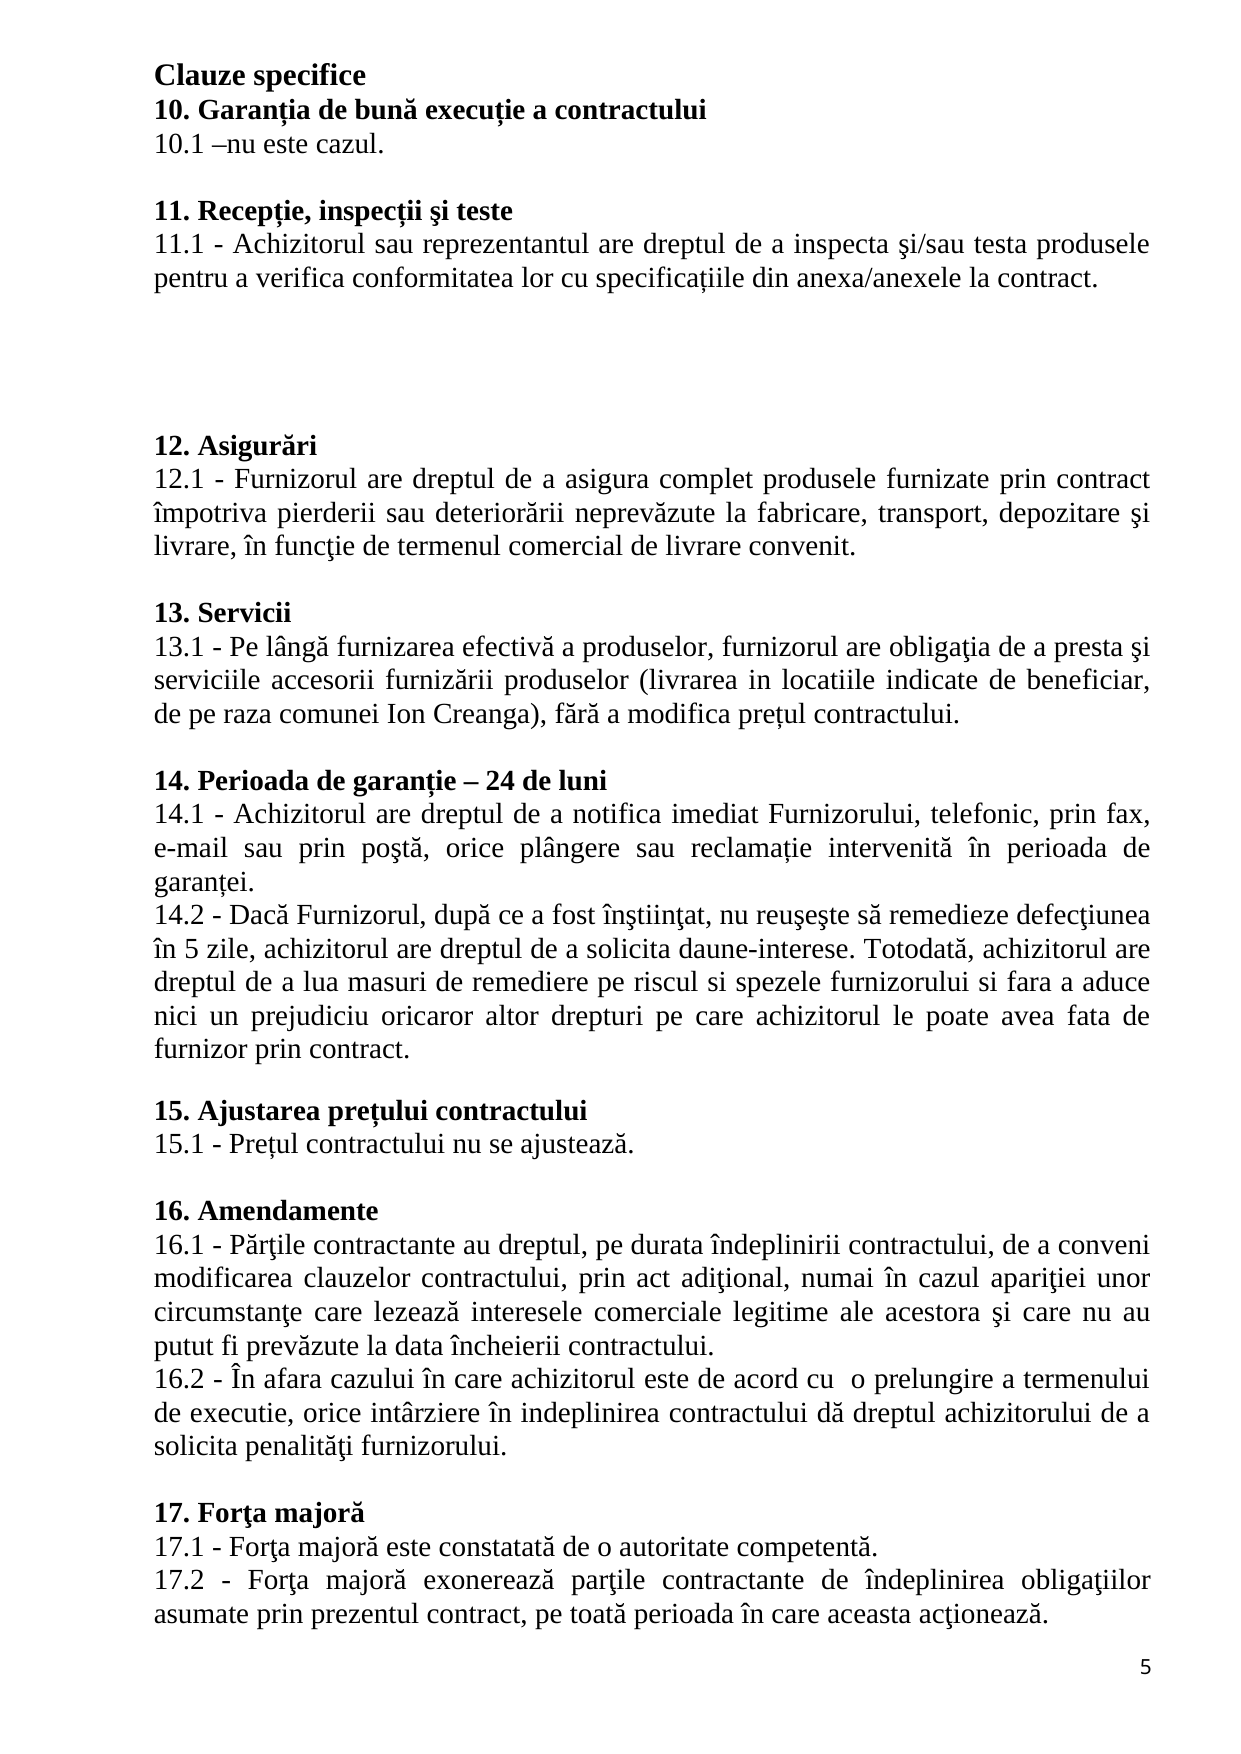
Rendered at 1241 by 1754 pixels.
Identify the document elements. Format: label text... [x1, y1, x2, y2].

text 11.1 - Achizitorul sau reprezentantul are dreptul de a inspecta şi/sau testa produsele pentru a verifica conformitatea lor cu specificațiile din anexa/anexele la contract. [153, 226, 1152, 293]
text Clauze specifice [153, 56, 1152, 92]
text 14.2 - Dacă Furnizorul, după ce a fost înştiinţat, nu reuşeşte să remedieze defecţiunea în 5 zile, achizitorul are dreptul de a solicita daune-interese. Totodată, achizitorul are dreptul de a lua masuri de remediere pe riscul si spezele furnizorului si fara a aduce nici un prejudiciu oricaror altor drepturi pe care achizitorul le poate avea fata de furnizor prin contract. [153, 897, 1152, 1065]
text 11. Recepție, inspecții şi teste [153, 193, 1152, 226]
text 14. Perioada de garanție – 24 de luni [153, 763, 1152, 797]
text 13. Servicii [153, 595, 1152, 629]
text 17. Forţa majoră [153, 1495, 1152, 1529]
text 14.1 - Achizitorul are dreptul de a notifica imediat Furnizorului, telefonic, prin fax, e-mail sau prin poştă, orice plângere sau reclamație intervenită în perioada de garanței. [153, 797, 1152, 897]
text 16.2 - În afara cazului în care achizitorul este de acord cu o prelungire a termenului de executie, orice intârziere în indeplinirea contractului dă dreptul achizitorului de a solicita penalităţi furnizorului. [153, 1361, 1152, 1462]
text 17.2 - Forţa majoră exonerează parţile contractante de îndeplinirea obligaţiilor asumate prin prezentul contract, pe toată perioada în care aceasta acţionează. [153, 1562, 1152, 1629]
text 15. Ajustarea prețului contractului [153, 1093, 1152, 1126]
text 13.1 - Pe lângă furnizarea efectivă a produselor, furnizorul are obligaţia de a presta şi serviciile accesorii furnizării produselor (livrarea in locatiile indicate de beneficiar, de pe raza comunei Ion Creanga), fără a modifica prețul contractului. [153, 629, 1152, 729]
text 10. Garanția de bună execuție a contractului [153, 92, 1152, 126]
text 16. Amendamente [153, 1193, 1152, 1227]
text 10.1 –nu este cazul. [153, 126, 1152, 159]
text 12.1 - Furnizorul are dreptul de a asigura complet produsele furnizate prin contract împotriva pierderii sau deteriorării neprevăzute la fabricare, transport, depozitare şi livrare, în funcţie de termenul comercial de livrare convenit. [153, 461, 1152, 562]
text 12. Asigurări [153, 428, 1152, 461]
text 17.1 - Forţa majoră este constatată de o autoritate competentă. [153, 1529, 1152, 1562]
text 16.1 - Părţile contractante au dreptul, pe durata îndeplinirii contractului, de a conveni modificarea clauzelor contractului, prin act adiţional, numai în cazul apariţiei unor circumstanţe care lezează interesele comerciale legitime ale acestora şi care nu au putut fi prevăzute la data încheierii contractului. [153, 1227, 1152, 1361]
text 15.1 - Prețul contractului nu se ajustează. [153, 1126, 1152, 1160]
